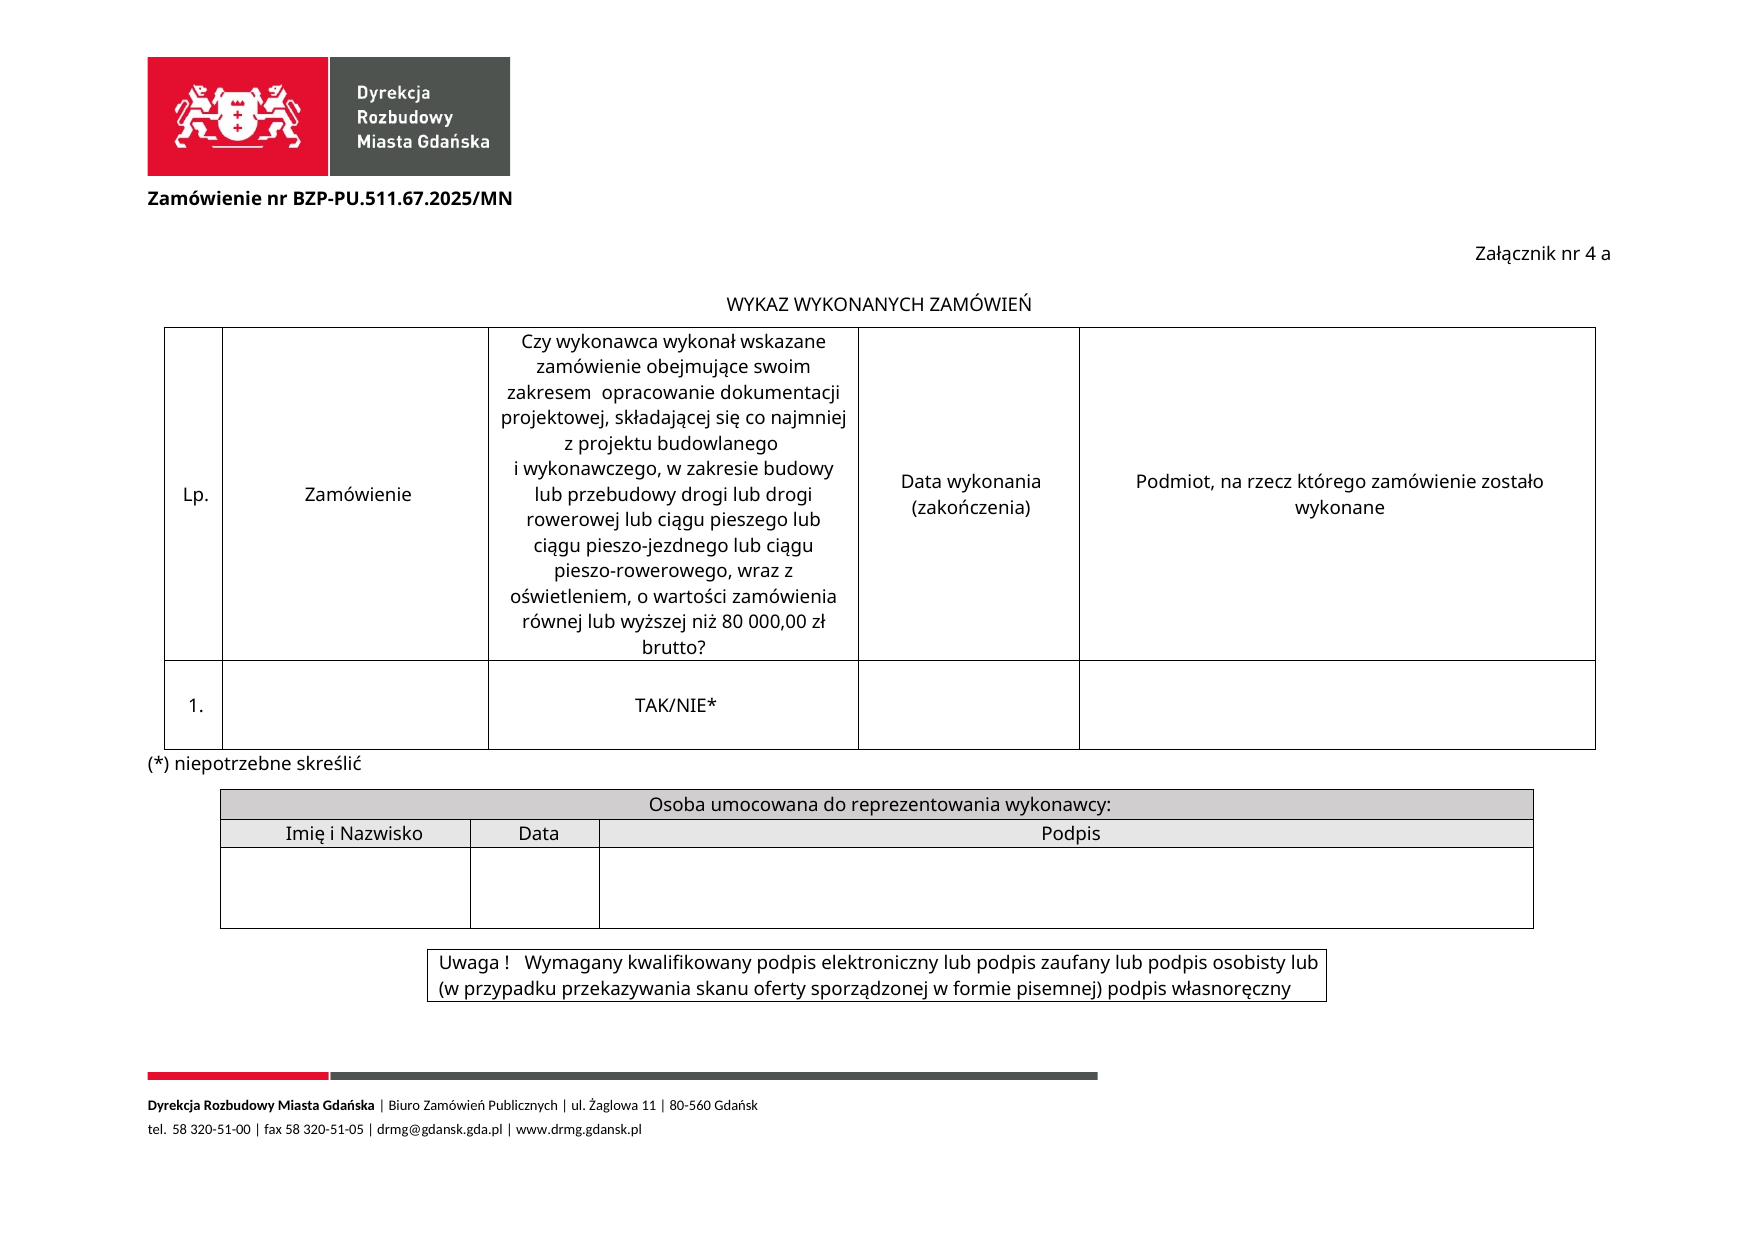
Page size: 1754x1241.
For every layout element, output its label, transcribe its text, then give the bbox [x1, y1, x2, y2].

table_cell [471, 848, 599, 927]
picture [147, 57, 511, 176]
table_header Osoba umocowana do reprezentowania wykonawcy: [221, 790, 1533, 819]
table_cell [859, 661, 1079, 749]
table_cell Data [471, 820, 599, 847]
table_cell [1080, 661, 1595, 749]
table_cell [223, 661, 488, 749]
table_header Uwaga ! Wymagany kwalifikowany podpis elektroniczny lub podpis zaufany lub podpis osobisty lub (w przypadku przekazywania skanu oferty sporządzonej w formie pisemnej) podpis własnoręczny [428, 950, 1326, 1001]
table_cell Podpis [600, 820, 1533, 847]
table_cell [221, 848, 470, 927]
picture [147, 1072, 1098, 1080]
table_cell 1. [165, 661, 222, 749]
table_header Podmiot, na rzecz którego zamówienie zostało wykonane [1080, 328, 1595, 660]
table_header Zamówienie [223, 328, 488, 660]
table_cell TAK/NIE* [489, 661, 858, 749]
text WYKAZ WYKONANYCH ZAMÓWIEŃ [148, 291, 1611, 317]
table_header Czy wykonawca wykonał wskazane zamówienie obejmujące swoim zakresem opracowanie dokumentacji projektowej, składającej się co najmniej z projektu budowlanego i wykonawczego, w zakresie budowy lub przebudowy drogi lub drogi rowerowej lub ciągu pieszego lub ciągu pieszo-jezdnego lub ciągu pieszo-rowerowego, wraz z oświetleniem, o wartości zamówienia równej lub wyższej niż 80 000,00 zł brutto? [489, 328, 858, 660]
table_cell Imię i Nazwisko [221, 820, 470, 847]
table_cell [600, 848, 1533, 927]
table_header Lp. [165, 328, 222, 660]
table_header Data wykonania (zakończenia) [859, 328, 1079, 660]
text (*) niepotrzebne skreślić [148, 317, 1611, 776]
text Załącznik nr 4 a [223, 240, 1611, 266]
